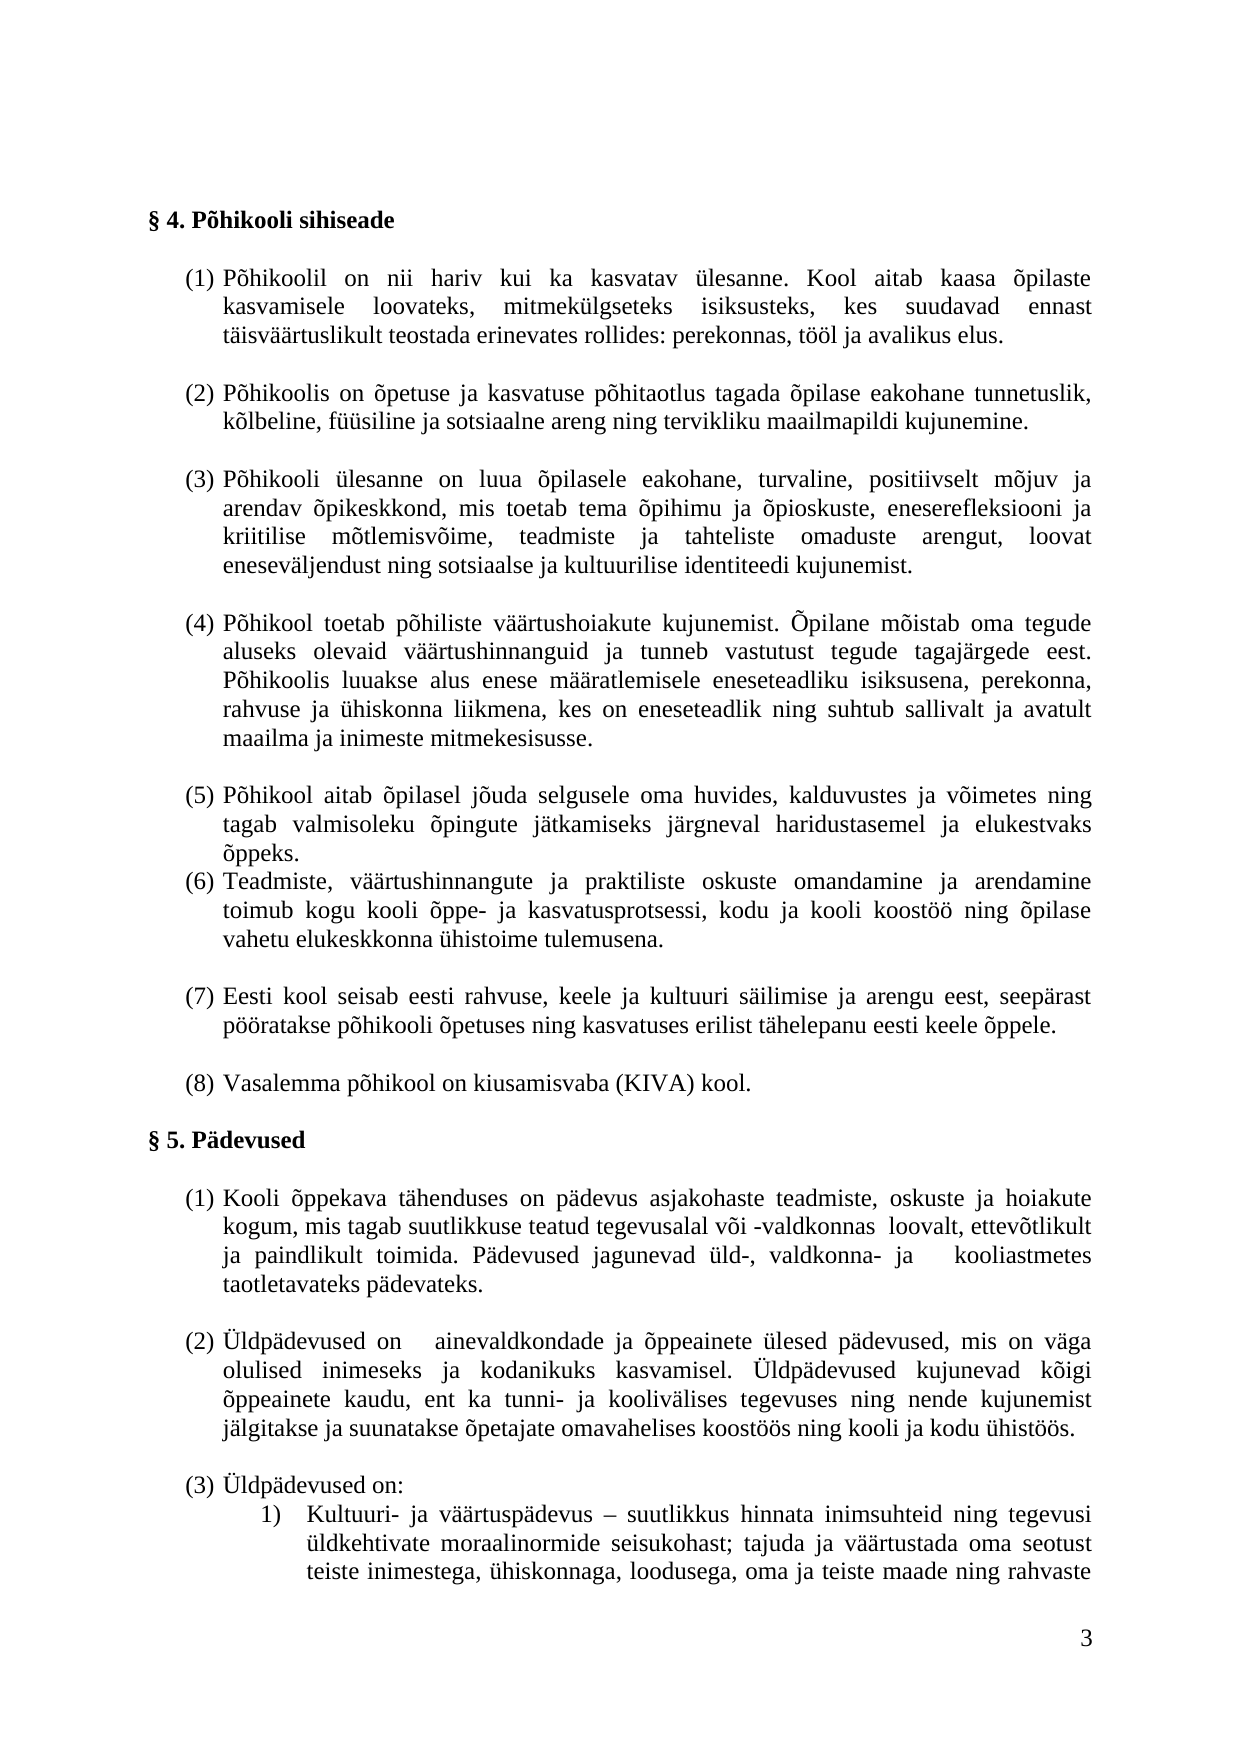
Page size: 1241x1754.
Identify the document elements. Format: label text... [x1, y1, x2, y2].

list Eesti kool seisab eesti rahvuse, keele ja kultuuri säilimise ja arengu eest, seepärast pööratakse põhikooli õpetuses ning kasvatuses erilist tähelepanu eesti keele õppele. [185, 981, 1092, 1039]
list Põhikooli ülesanne on luua õpilasele eakohane, turvaline, positiivselt mõjuv ja arendav õpikeskkond, mis toetab tema õpihimu ja õpioskuste, eneserefleksiooni ja kriitilise mõtlemisvõime, teadmiste ja tahteliste omaduste arengut, loovat eneseväljendust ning sotsiaalse ja kultuurilise identiteedi kujunemist. [185, 464, 1092, 579]
list Üldpädevused on: [185, 1470, 1092, 1499]
list Põhikool toetab põhiliste väärtushoiakute kujunemist. Õpilane mõistab oma tegude aluseks olevaid väärtushinnanguid ja tunneb vastutust tegude tagajärgede eest. Põhikoolis luuakse alus enese määratlemisele eneseteadliku isiksusena, perekonna, rahvuse ja ühiskonna liikmena, kes on eneseteadlik ning suhtub sallivalt ja avatult maailma ja inimeste mitmekesisusse. [185, 608, 1092, 751]
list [260, 1499, 1092, 1585]
list Vasalemma põhikool on kiusamisvaba (KIVA) kool. [185, 1068, 1092, 1096]
subtitle § 4. Põhikooli sihiseade [148, 205, 1092, 234]
subtitle § 5. Pädevused [148, 1125, 1092, 1154]
list Teadmiste, väärtushinnangute ja praktiliste oskuste omandamine ja arendamine toimub kogu kooli õppe- ja kasvatusprotsessi, kodu ja kooli koostöö ning õpilase vahetu elukeskkonna ühistoime tulemusena. [185, 866, 1092, 953]
list Põhikoolis on õpetuse ja kasvatuse põhitaotlus tagada õpilase eakohane tunnetuslik, kõlbeline, füüsiline ja sotsiaalne areng ning tervikliku maailmapildi kujunemine. [185, 378, 1092, 435]
list Kooli õppekava tähenduses on pädevus asjakohaste teadmiste, oskuste ja hoiakute kogum, mis tagab suutlikkuse teatud tegevusalal või -valdkonnas loovalt, ettevõtlikult ja paindlikult toimida. Pädevused jagunevad üld-, valdkonna- ja kooliastmetes taotletavateks pädevateks. [185, 1183, 1092, 1298]
list Üldpädevused on ainevaldkondade ja õppeainete ülesed pädevused, mis on väga olulised inimeseks ja kodanikuks kasvamisel. Üldpädevused kujunevad kõigi õppeainete kaudu, ent ka tunni- ja koolivälises tegevuses ning nende kujunemist jälgitakse ja suunatakse õpetajate omavahelises koostöös ning kooli ja kodu ühistöös. [185, 1326, 1092, 1441]
list Põhikoolil on nii hariv kui ka kasvatav ülesanne. Kool aitab kaasa õpilaste kasvamisele loovateks, mitmekülgseteks isiksusteks, kes suudavad ennast täisväärtuslikult teostada erinevates rollides: perekonnas, tööl ja avalikus elus. [185, 263, 1092, 349]
list Põhikool aitab õpilasel jõuda selgusele oma huvides, kalduvustes ja võimetes ning tagab valmisoleku õpingute jätkamiseks järgneval haridustasemel ja elukestvaks õppeks. [185, 780, 1092, 866]
